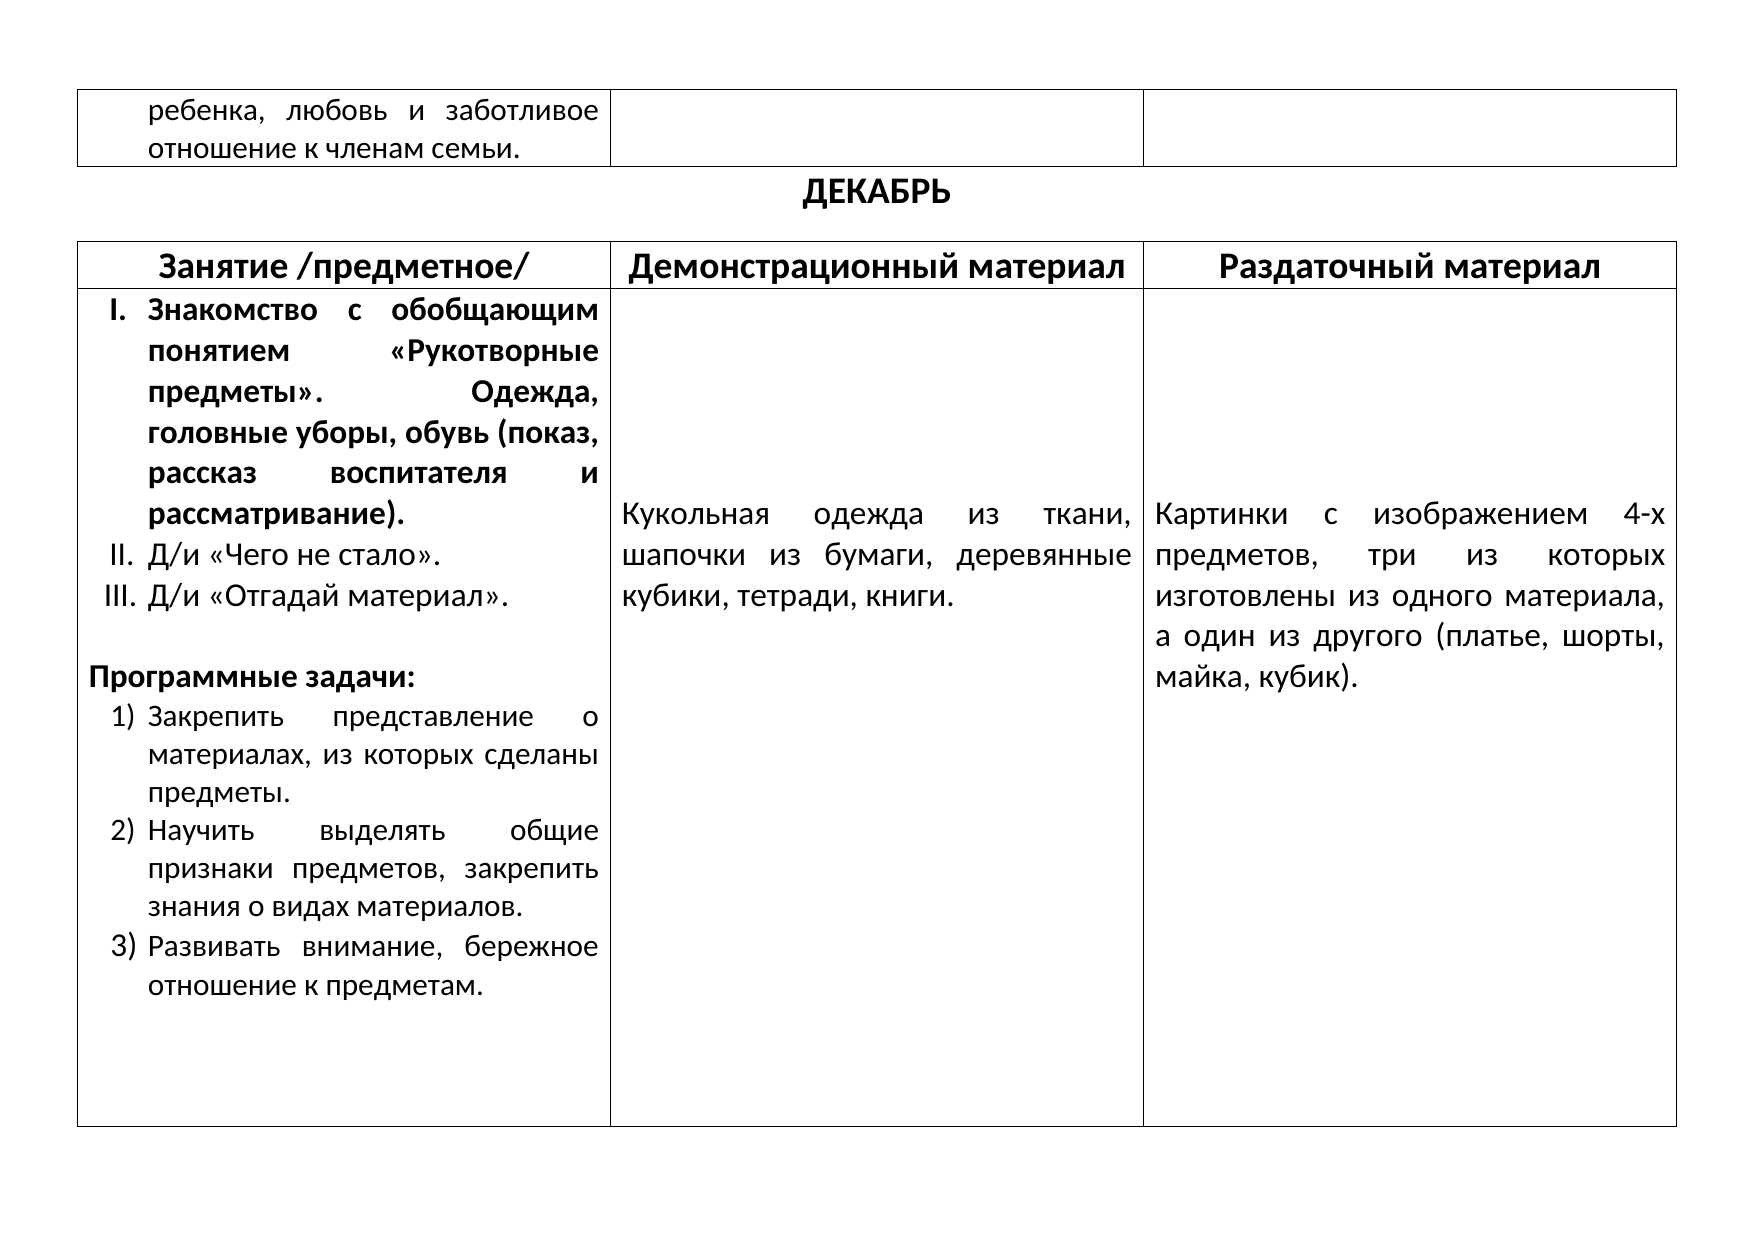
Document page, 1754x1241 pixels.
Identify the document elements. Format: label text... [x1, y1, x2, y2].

table_header Занятие /предметное/ [78, 242, 610, 287]
table_header Демонстрационный материал [611, 242, 1143, 287]
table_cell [1144, 90, 1676, 166]
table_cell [611, 90, 1143, 166]
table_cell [78, 289, 610, 1126]
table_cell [1144, 289, 1676, 1126]
table_header Раздаточный материал [1144, 242, 1676, 287]
text ДЕКАБРЬ [89, 167, 1665, 213]
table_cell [78, 90, 610, 166]
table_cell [611, 289, 1143, 1126]
